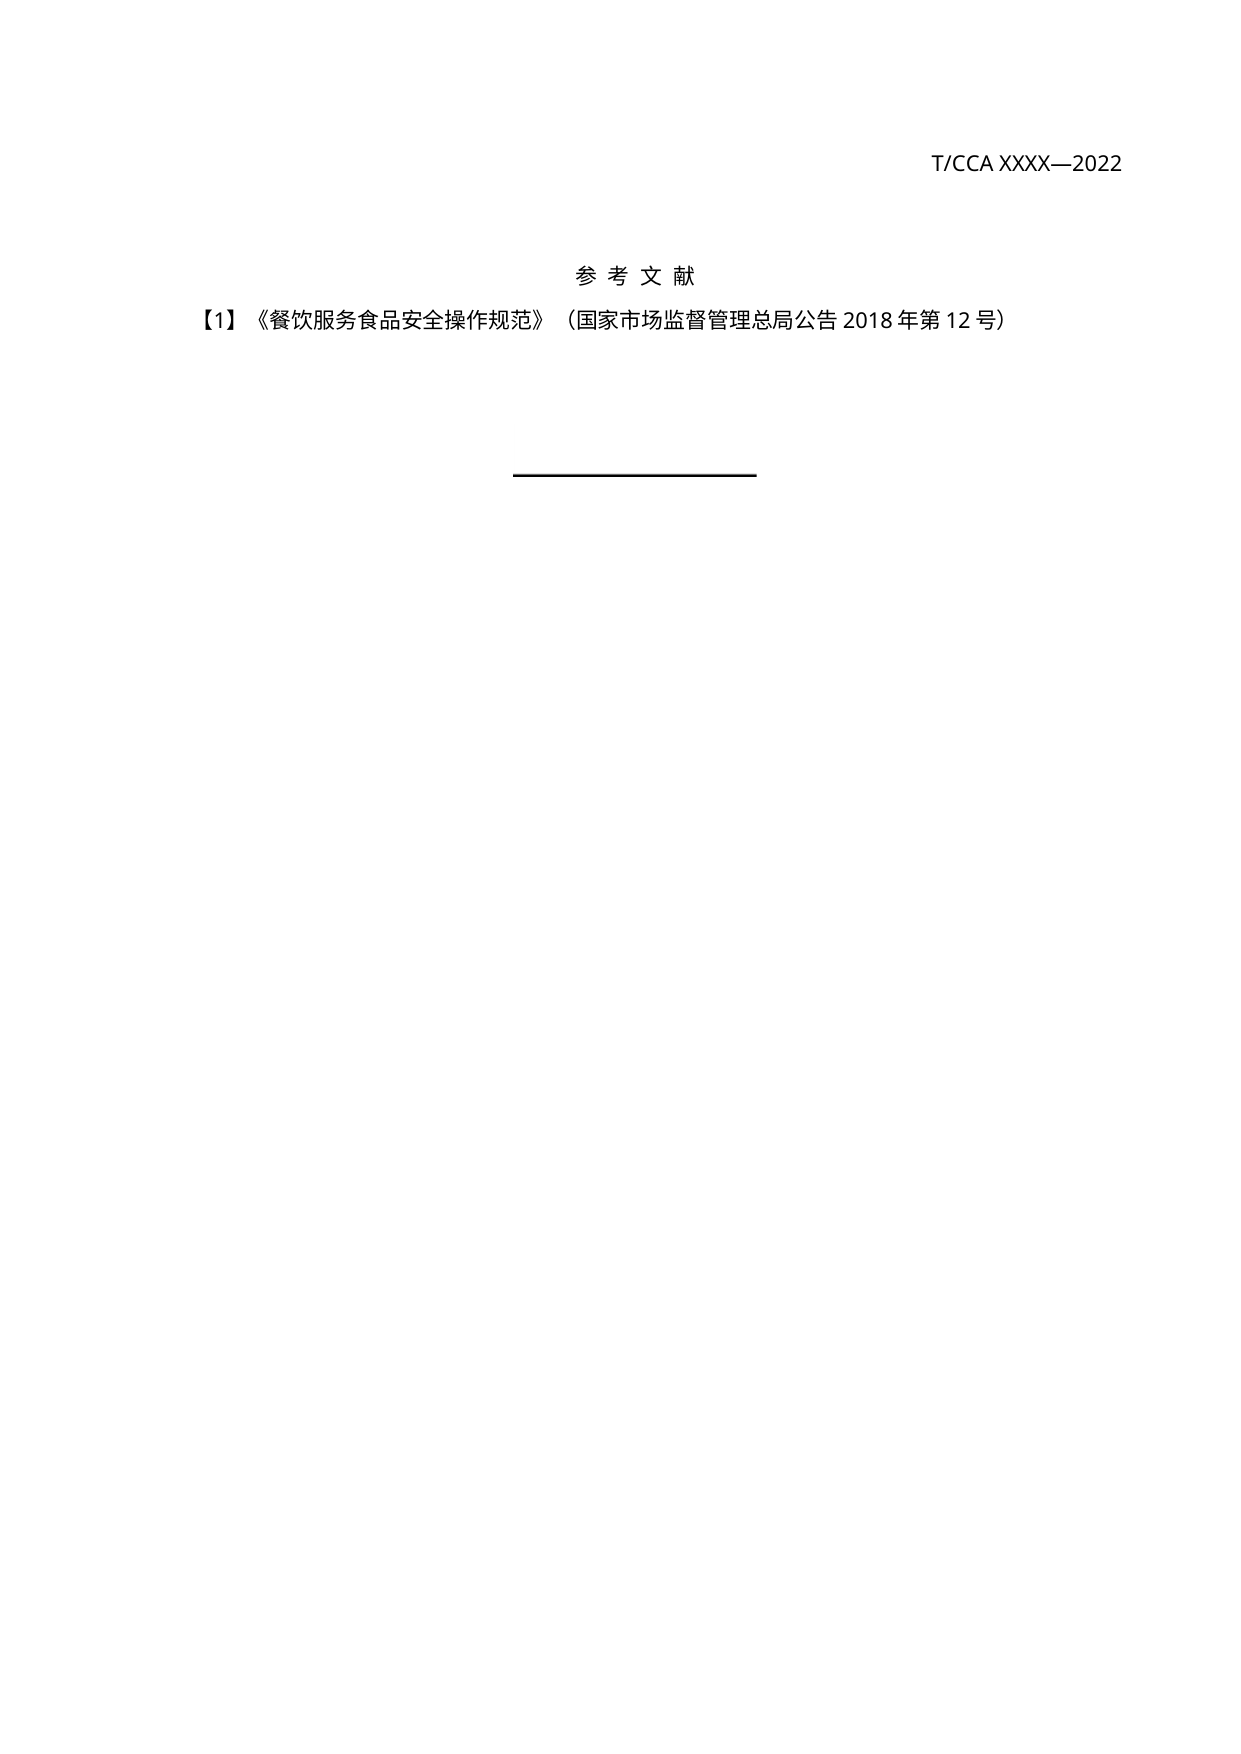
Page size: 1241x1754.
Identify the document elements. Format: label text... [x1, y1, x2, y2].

picture [513, 424, 757, 477]
text 【1】《餐饮服务食品安全操作规范》（国家市场监督管理总局公告2018年第12号） [148, 303, 1122, 335]
text 参考文献 [148, 259, 1122, 291]
